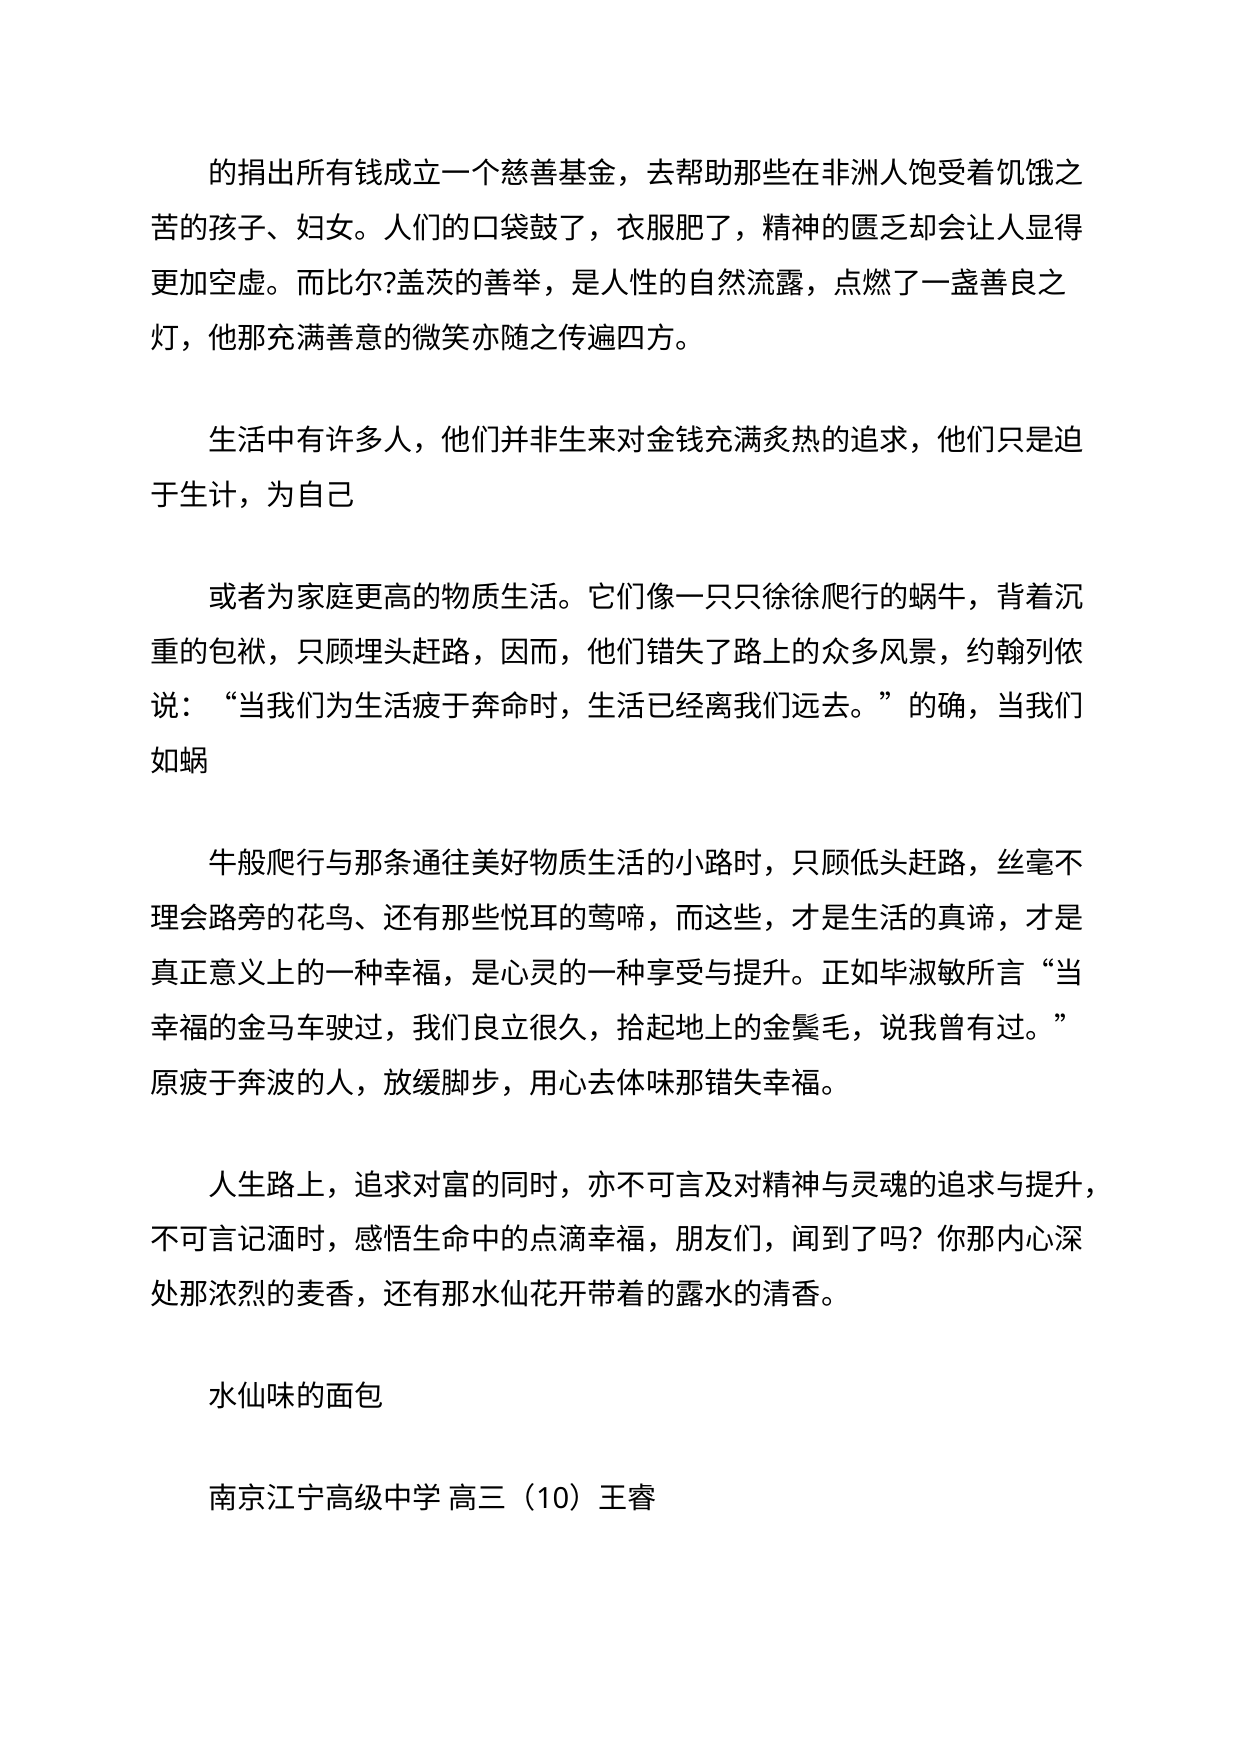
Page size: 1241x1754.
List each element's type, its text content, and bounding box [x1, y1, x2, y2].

text 生活中有许多人，他们并非生来对金钱充满炙热的追求，他们只是迫于生计，为自己 [150, 417, 1090, 514]
text 水仙味的面包 [150, 1373, 1090, 1415]
text 或者为家庭更高的物质生活。它们像一只只徐徐爬行的蜗牛，背着沉重的包袱，只顾埋头赶路，因而，他们错失了路上的众多风景，约翰列侬说：“当我们为生活疲于奔命时，生活已经离我们远去。”的确，当我们如蜗 [150, 573, 1090, 780]
text 的捐出所有钱成立一个慈善基金，去帮助那些在非洲人饱受着饥饿之苦的孩子、妇女。人们的口袋鼓了，衣服肥了，精神的匮乏却会让人显得更加空虚。而比尔?盖茨的善举，是人性的自然流露，点燃了一盏善良之灯，他那充满善意的微笑亦随之传遍四方。 [150, 150, 1090, 357]
text 牛般爬行与那条通往美好物质生活的小路时，只顾低头赶路，丝毫不理会路旁的花鸟、还有那些悦耳的莺啼，而这些，才是生活的真谛，才是真正意义上的一种幸福，是心灵的一种享受与提升。正如毕淑敏所言“当幸福的金马车驶过，我们良立很久，拾起地上的金鬓毛，说我曾有过。”原疲于奔波的人，放缓脚步，用心去体味那错失幸福。 [150, 840, 1090, 1102]
text 人生路上，追求对富的同时，亦不可言及对精神与灵魂的追求与提升，不可言记湎时，感悟生命中的点滴幸福，朋友们，闻到了吗？你那内心深处那浓烈的麦香，还有那水仙花开带着的露水的清香。 [150, 1161, 1090, 1313]
text 南京江宁高级中学 高三（10）王睿 [150, 1474, 1090, 1517]
